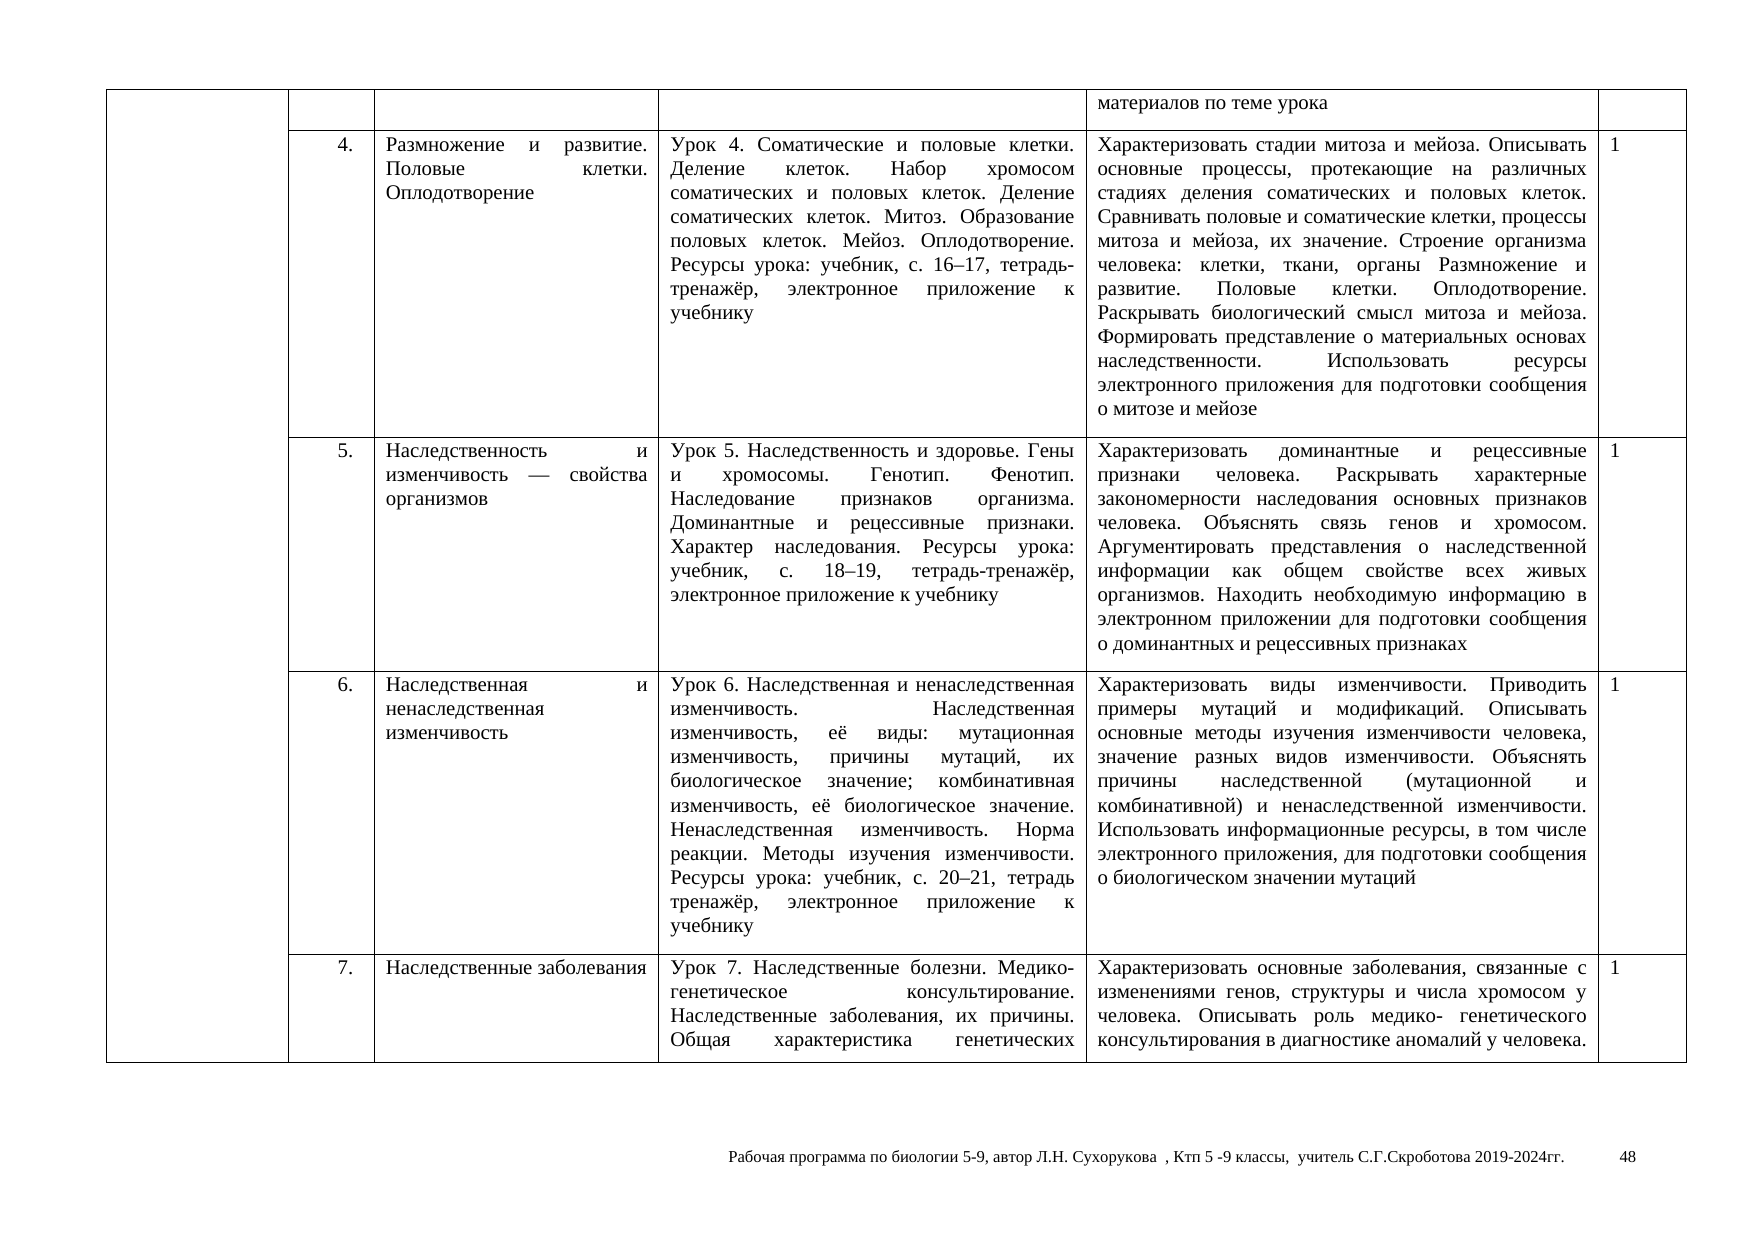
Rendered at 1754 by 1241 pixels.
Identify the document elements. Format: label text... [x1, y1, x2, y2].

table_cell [1087, 955, 1598, 1062]
table_cell 1 [1599, 90, 1686, 130]
table_cell Размножение и развитие. Половые клетки. Оплодотворение [375, 131, 658, 437]
table_cell Урок 5. Наследственность и здоровье. Гены и хромосомы. Генотип. Фенотип. Наследование признаков организма. Доминантные и рецессивные признаки. Характер наследования. Ресурсы урока: учебник, с. 18–19, тетрадь-тренажёр, электронное приложение к учебнику [659, 438, 1086, 671]
table_cell Характеризовать доминантные и рецессивные признаки человека. Раскрывать характерные закономерности наследования основных признаков человека. Объяснять связь генов и хромосом. Аргументировать представления о наследственной информации как общем свойстве всех живых организмов. Находить необходимую информацию в электронном приложении для подготовки сообщения о доминантных и рецессивных признаках [1087, 438, 1598, 671]
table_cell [107, 90, 288, 1062]
table_cell Урок 6. Наследственная и ненаследственная изменчивость. Наследственная изменчивость, её виды: мутационная изменчивость, причины мутаций, их биологическое значение; комбинативная изменчивость, её биологическое значение. Ненаследственная изменчивость. Норма реакции. Методы изучения изменчивости. Ресурсы урока: учебник, с. 20–21, тетрадь тренажёр, электронное приложение к учебнику [659, 672, 1086, 953]
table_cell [375, 90, 658, 130]
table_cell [659, 90, 1086, 130]
table_cell [289, 90, 374, 130]
table_cell 1 [1599, 955, 1686, 1062]
table_cell [289, 672, 374, 953]
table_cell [659, 955, 1086, 1062]
table_cell [289, 955, 374, 1062]
table_cell Урок 4. Соматические и половые клетки. Деление клеток. Набор хромосом соматических и половых клеток. Деление соматических клеток. Митоз. Образование половых клеток. Мейоз. Оплодотворение. Ресурсы урока: учебник, с. 16–17, тетрадь-тренажёр, электронное приложение к учебнику [659, 131, 1086, 437]
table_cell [375, 955, 658, 1062]
table_cell [289, 438, 374, 671]
table_cell Характеризовать виды изменчивости. Приводить примеры мутаций и модификаций. Описывать основные методы изучения изменчивости человека, значение разных видов изменчивости. Объяснять причины наследственной (мутационной и комбинативной) и ненаследственной изменчивости. Использовать информационные ресурсы, в том числе электронного приложения, для подготовки сообщения о биологическом значении мутаций [1087, 672, 1598, 953]
table_cell 1 [1599, 672, 1686, 953]
table_cell Характеризовать стадии митоза и мейоза. Описывать основные процессы, протекающие на различных стадиях деления соматических и половых клеток. Сравнивать половые и соматические клетки, процессы митоза и мейоза, их значение. Строение организма человека: клетки, ткани, органы Размножение и развитие. Половые клетки. Оплодотворение. Раскрывать биологический смысл митоза и мейоза. Формировать представление о материальных основах наследственности. Использовать ресурсы электронного приложения для подготовки сообщения о митозе и мейозе [1087, 131, 1598, 437]
table_cell [289, 131, 374, 437]
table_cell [1087, 90, 1598, 130]
table_cell 1 [1599, 438, 1686, 671]
table_cell Наследственность и изменчивость — свойства организмов [375, 438, 658, 671]
table_cell Наследственная и ненаследственная изменчивость [375, 672, 658, 953]
table_cell 1 [1599, 131, 1686, 437]
